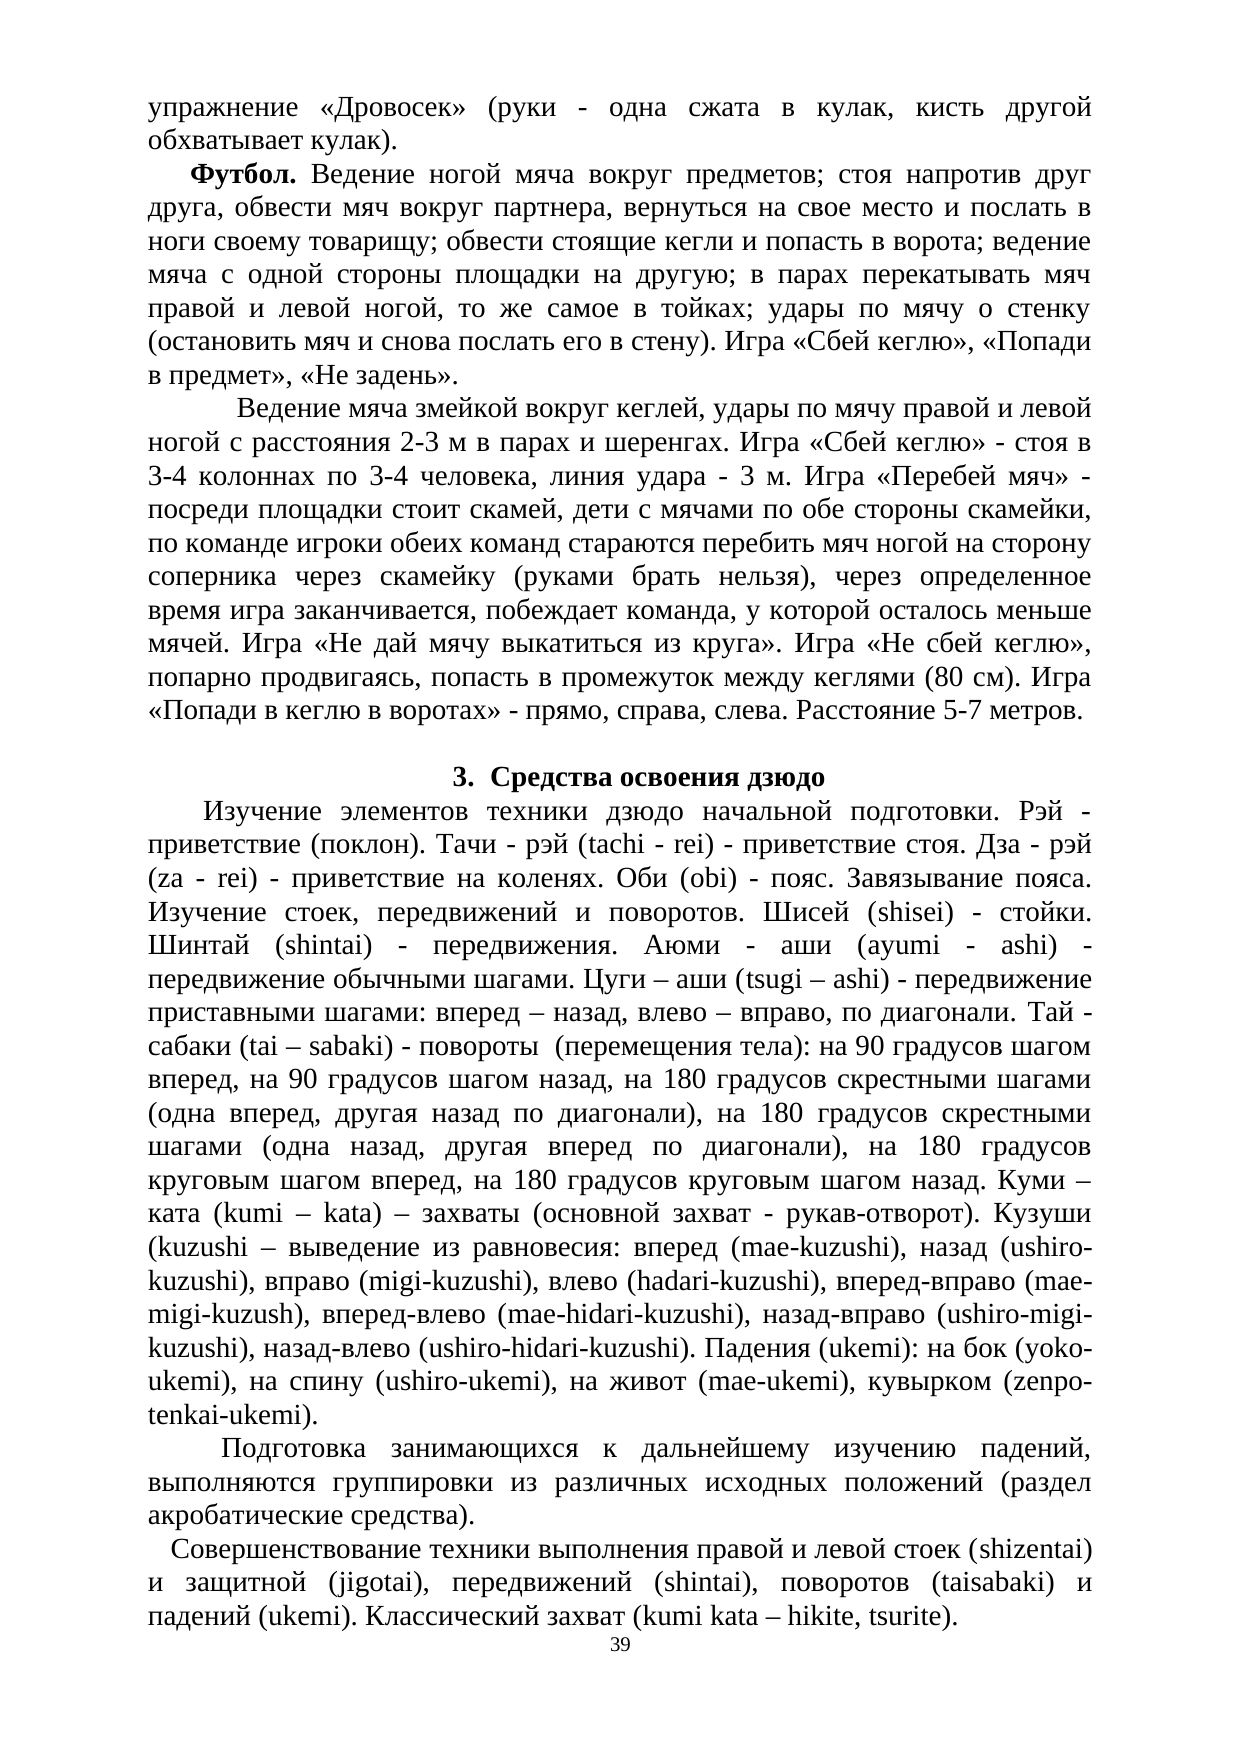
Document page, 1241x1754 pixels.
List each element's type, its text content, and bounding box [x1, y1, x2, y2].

text Футбол. Ведение ногой мяча вокруг предметов; стоя напротив друг друга, обвести мяч вокруг партнера, вернуться на свое место и послать в ноги своему товарищу; обвести стоящие кегли и попасть в ворота; ведение мяча с одной стороны площадки на другую; в парах перекатывать мяч правой и левой ногой, то же самое в тойках; удары по мячу о стенку (остановить мяч и снова послать его в стену). Игра «Сбей кеглю», «Попади в предмет», «Не задень». [148, 156, 1092, 391]
text Ведение мяча змейкой вокруг кеглей, удары по мячу правой и левой ногой с расстояния 2-3 м в парах и шеренгах. Игра «Сбей кеглю» - стоя в 3-4 колоннах по 3-4 человека, линия удара - 3 м. Игра «Перебей мяч» - посреди площадки стоит скамей, дети с мячами по обе стороны скамейки, по команде игроки обеих команд стараются перебить мяч ногой на сторону соперника через скамейку (руками брать нельзя), через определенное время игра заканчивается, побеждает команда, у которой осталось меньше мячей. Игра «Не дай мячу выкатиться из круга». Игра «Не сбей кеглю», попарно продвигаясь, попасть в промежуток между кеглями (80 см). Игра «Попади в кеглю в воротах» - прямо, справа, слева. Расстояние 5-7 метров. [148, 391, 1092, 726]
text Изучение элементов техники дзюдо начальной подготовки. Рэй - приветствие (поклон). Тачи - рэй (tachi - rei) - приветствие стоя. Дза - рэй (za - rei) - приветствие на коленях. Оби (obi) - пояс. Завязывание пояса. Изучение стоек, передвижений и поворотов. Шисей (shisei) - стойки. Шинтай (shintai) - передвижения. Аюми - аши (ayumi - ashi) - передвижение обычными шагами. Цуги – аши (tsugi – ashi) - передвижение приставными шагами: вперед – назад, влево – вправо, по диагонали. Tай - сабаки (tai – sabaki) - повороты (перемещения тела): на 90 градусов шагом вперед, на 90 градусов шагом назад, на 180 градусов скрестными шагами (одна вперед, другая назад по диагонали), на 180 градусов скрестными шагами (одна назад, другая вперед по диагонали), на 180 градусов круговым шагом вперед, на 180 градусов круговым шагом назад. Куми – ката (kumi – kata) – захваты (основной захват - рукав-отворот). Кузуши (kuzushi – выведение из равновесия: вперед (mae-kuzushi), назад (ushiro-kuzushi), вправо (migi-kuzushi), влево (hadari-kuzushi), вперед-вправо (mae-migi-kuzush), вперед-влево (mae-hidari-kuzushi), назад-вправо (ushiro-migi-kuzushi), назад-влево (ushiro-hidari-kuzushi). Падения (ukemi): на бок (yoko-ukemi), на спину (ushiro-ukemi), на живот (mae-ukemi), кувырком (zenpo-tenkai-ukemi). [148, 793, 1092, 1430]
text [148, 89, 1092, 156]
text Подготовка занимающихся к дальнейшему изучению падений, выполняются группировки из различных исходных положений (раздел акробатические средства). [148, 1430, 1092, 1531]
list Средства освоения дзюдо [185, 759, 1092, 793]
text Совершенствование техники выполнения правой и левой стоек (shizentai) и защитной (jigotai), передвижений (shintai), поворотов (taisabaki) и падений (ukemi). Классический захват (kumi kata – hikite, tsurite). [148, 1531, 1092, 1632]
